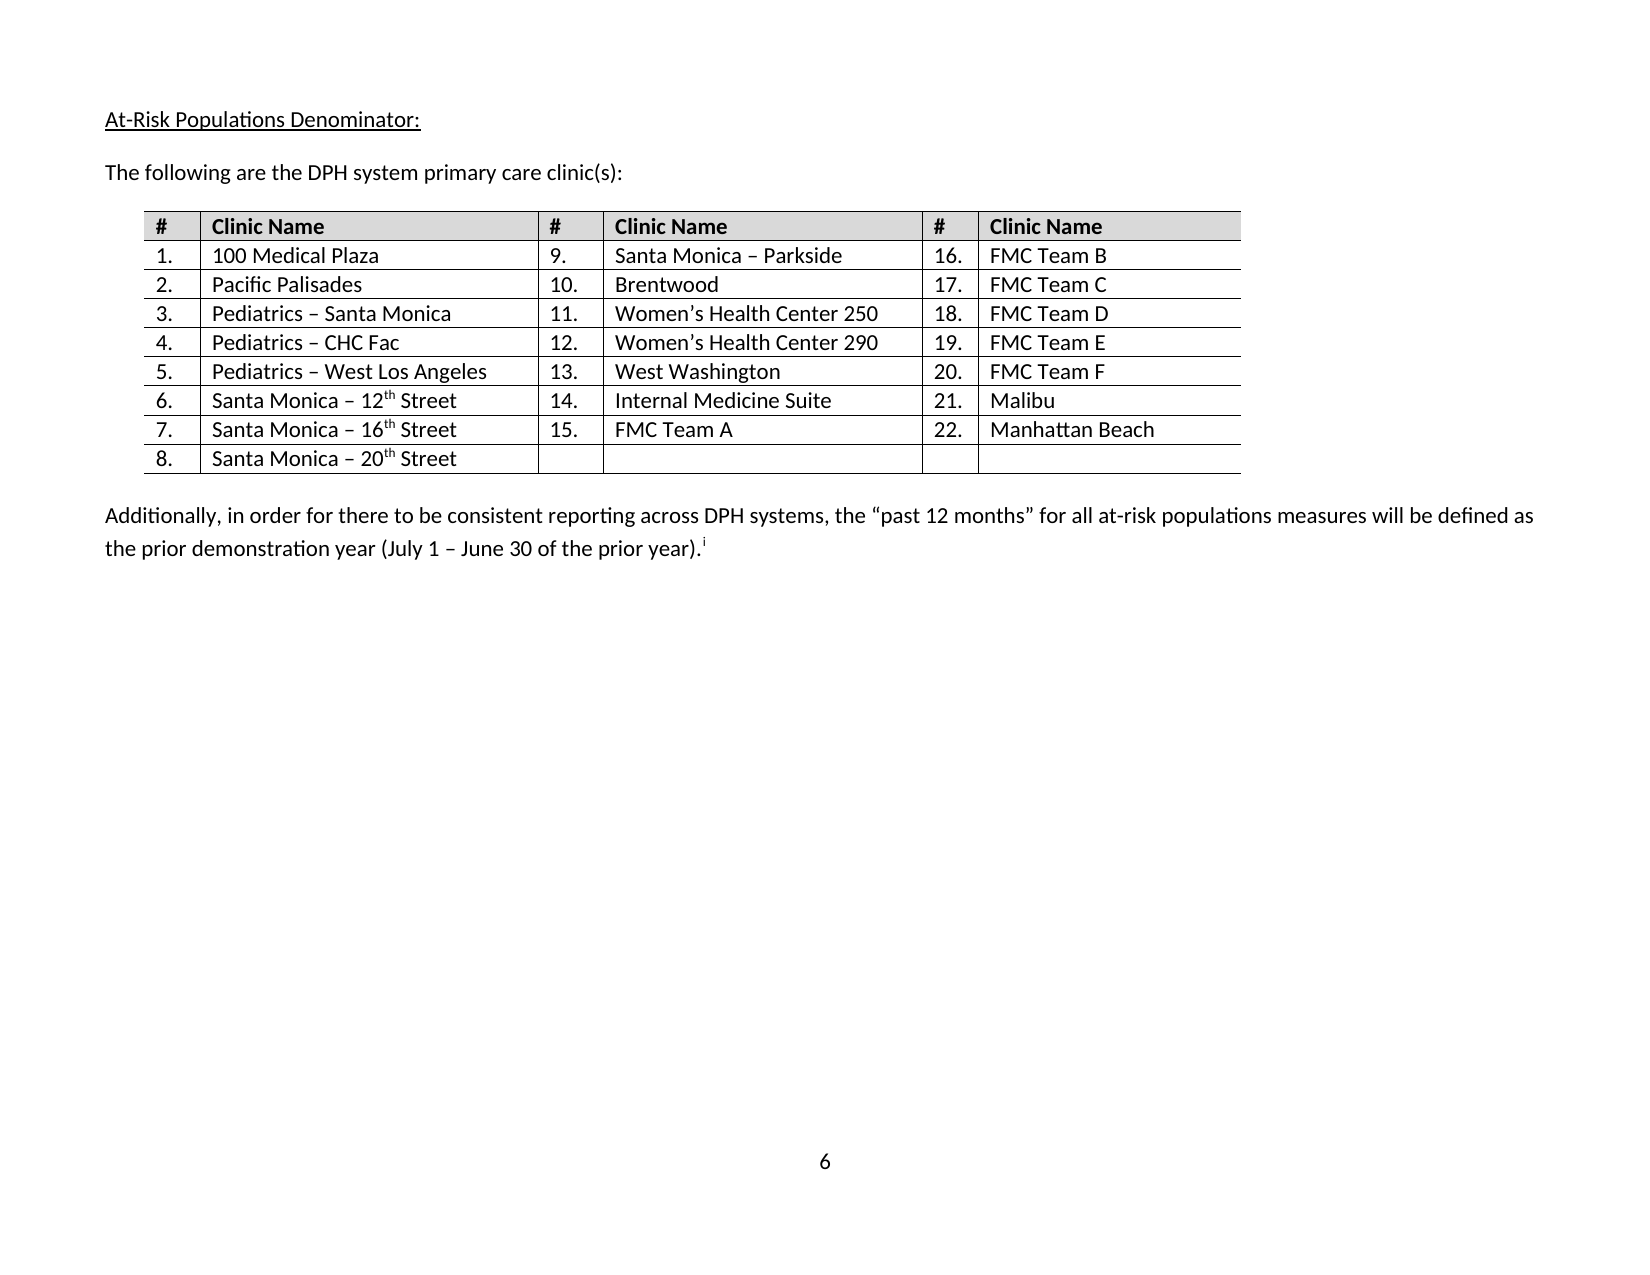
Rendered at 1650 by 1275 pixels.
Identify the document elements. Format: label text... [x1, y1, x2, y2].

table_cell 14. [539, 386, 603, 414]
table_cell Manhattan Beach [979, 416, 1241, 443]
table_cell FMC Team B [979, 241, 1241, 269]
table_cell Women’s Health Center 290 [604, 328, 922, 356]
table_cell Internal Medicine Suite [604, 386, 922, 414]
table_cell [923, 445, 978, 473]
table_cell 8. [144, 445, 200, 473]
table_cell Women’s Health Center 250 [604, 299, 922, 327]
table_cell [539, 445, 603, 473]
table_cell 10. [539, 270, 603, 298]
table_cell 19. [923, 328, 978, 356]
table_header Clinic Name [201, 212, 538, 240]
table_cell Malibu [979, 386, 1241, 414]
table_header # [923, 212, 978, 240]
table_cell 11. [539, 299, 603, 327]
table_cell West Washington [604, 357, 922, 385]
table_header # [144, 212, 200, 240]
table_cell FMC Team D [979, 299, 1241, 327]
table_cell 21. [923, 386, 978, 414]
table_cell Pediatrics – Santa Monica [201, 299, 538, 327]
table_cell Santa Monica – Parkside [604, 241, 922, 269]
table_cell FMC Team E [979, 328, 1241, 356]
table_cell 1. [144, 241, 200, 269]
text Additionally, in order for there to be consistent reporting across DPH systems, the “past 12 months” for all at-risk populations measures will be defined as the prior demonstration year (July 1 – June 30 of the prior year).i Category 3 Five-Year Incentive Payment Table [105, 502, 1545, 562]
table_cell Pacific Palisades [201, 270, 538, 298]
table_cell Pediatrics – CHC Fac [201, 328, 538, 356]
table_cell FMC Team C [979, 270, 1241, 298]
table_cell 18. [923, 299, 978, 327]
table_cell 15. [539, 416, 603, 443]
table_cell 100 Medical Plaza [201, 241, 538, 269]
table_cell 20. [923, 357, 978, 385]
table_cell [604, 445, 922, 473]
table_cell Brentwood [604, 270, 922, 298]
table_cell 5. [144, 357, 200, 385]
table_cell 7. [144, 416, 200, 443]
table_cell Santa Monica – 16th Street [201, 416, 538, 443]
table_cell 22. [923, 416, 978, 443]
table_cell Santa Monica – 20th Street [201, 445, 538, 473]
table_cell [979, 445, 1241, 473]
table_header # [539, 212, 603, 240]
table_header Clinic Name [979, 212, 1241, 240]
text The following are the DPH system primary care clinic(s): [105, 158, 1545, 186]
table_cell 12. [539, 328, 603, 356]
table_cell Santa Monica – 12th Street [201, 386, 538, 414]
table_cell 4. [144, 328, 200, 356]
table_cell 2. [144, 270, 200, 298]
table_cell 13. [539, 357, 603, 385]
table_cell 6. [144, 386, 200, 414]
table_cell 16. [923, 241, 978, 269]
table_cell Pediatrics – West Los Angeles [201, 357, 538, 385]
table_cell 9. [539, 241, 603, 269]
text At-Risk Populations Denominator: [105, 105, 1545, 133]
table_cell 3. [144, 299, 200, 327]
table_cell 17. [923, 270, 978, 298]
table_header Clinic Name [604, 212, 922, 240]
table_cell FMC Team A [604, 416, 922, 443]
table_cell FMC Team F [979, 357, 1241, 385]
